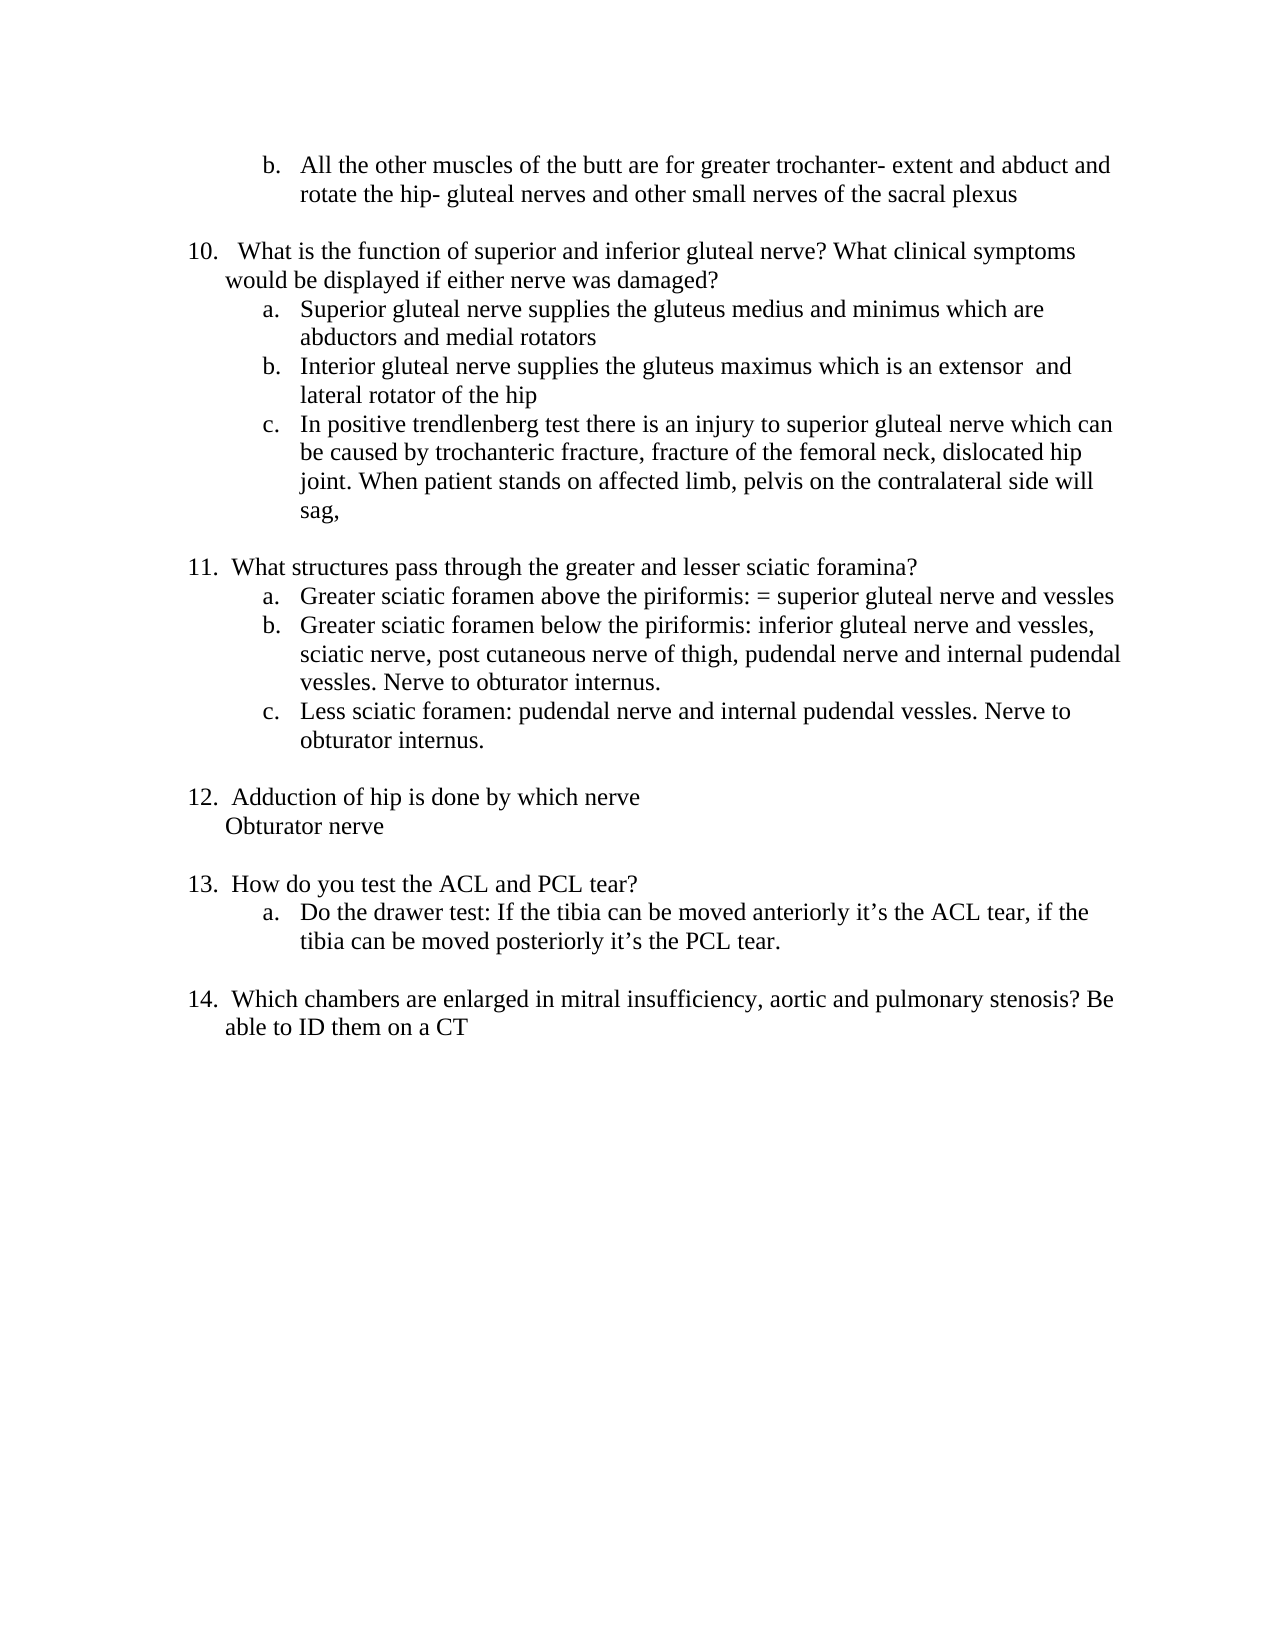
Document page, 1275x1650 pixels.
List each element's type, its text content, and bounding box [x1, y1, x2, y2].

list What structures pass through the greater and lesser sciatic foramina? [187, 552, 1125, 581]
list Greater sciatic foramen above the piriformis: = superior gluteal nerve and vessles [262, 581, 1125, 610]
list Less sciatic foramen: pudendal nerve and internal pudendal vessles. Nerve to obturator internus. [262, 696, 1125, 754]
list All the other muscles of the butt are for greater trochanter- extent and abduct and rotate the hip- gluteal nerves and other small nerves of the sacral plexus [262, 150, 1125, 207]
list In positive trendlenberg test there is an injury to superior gluteal nerve which can be caused by trochanteric fracture, fracture of the femoral neck, dislocated hip joint. When patient stands on affected limb, pelvis on the contralateral side will sag, [262, 409, 1125, 524]
list Which chambers are enlarged in mitral insufficiency, aortic and pulmonary stenosis? Be able to ID them on a CT [187, 984, 1125, 1041]
list Do the drawer test: If the tibia can be moved anteriorly it’s the ACL tear, if the tibia can be moved posteriorly it’s the PCL tear. [262, 897, 1125, 955]
list Superior gluteal nerve supplies the gluteus medius and minimus which are abductors and medial rotators [262, 294, 1125, 351]
list Interior gluteal nerve supplies the gluteus maximus which is an extensor and lateral rotator of the hip [262, 351, 1125, 409]
list Greater sciatic foramen below the piriformis: inferior gluteal nerve and vessles, sciatic nerve, post cutaneous nerve of thigh, pudendal nerve and internal pudendal vessles. Nerve to obturator internus. [262, 610, 1125, 696]
list Obturator nerve [225, 811, 1125, 840]
list What is the function of superior and inferior gluteal nerve? What clinical symptoms would be displayed if either nerve was damaged? [187, 236, 1125, 294]
list How do you test the ACL and PCL tear? [187, 869, 1125, 897]
list Adduction of hip is done by which nerve [187, 782, 1125, 811]
